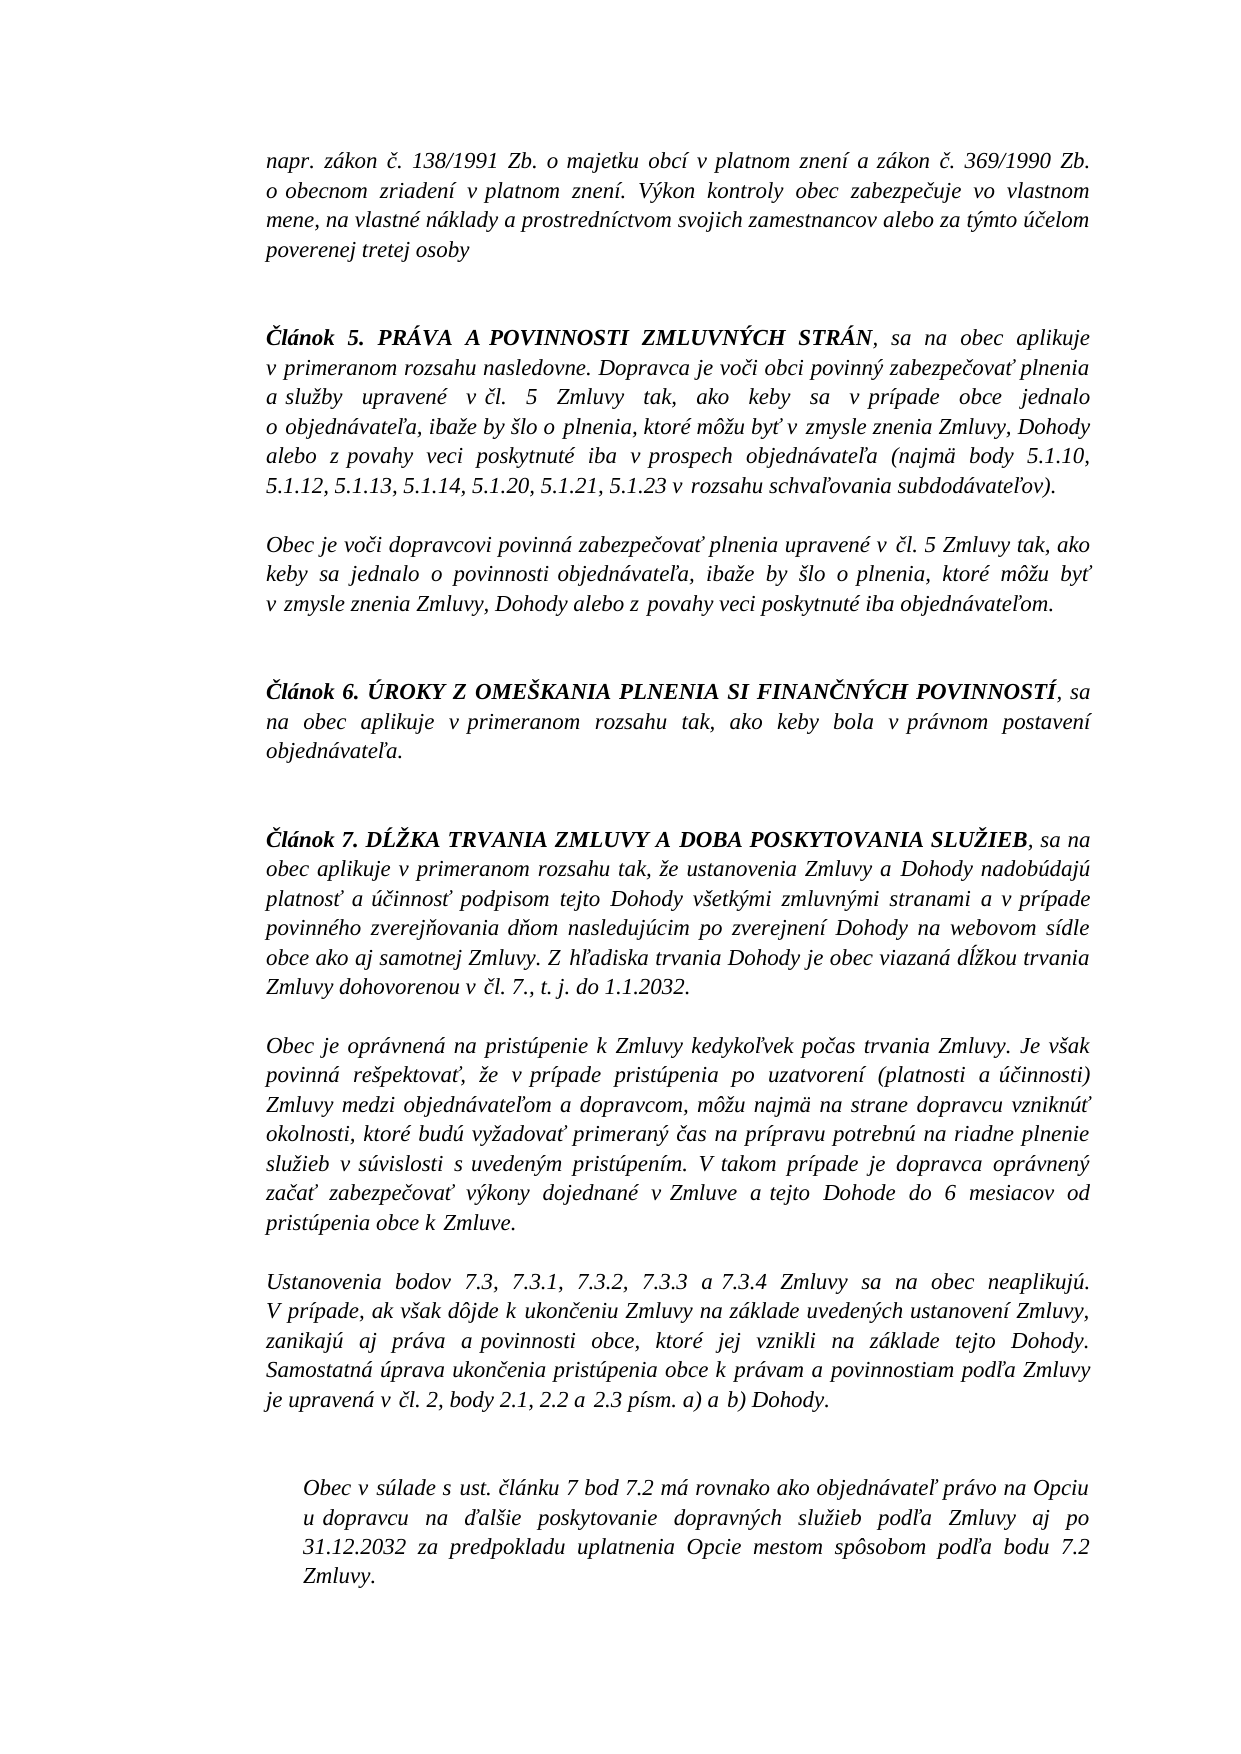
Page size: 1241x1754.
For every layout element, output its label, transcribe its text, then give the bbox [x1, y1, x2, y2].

list Obec v súlade s ust. článku 7 bod 7.2 má rovnako ako objednávateľ právo na Opciu u dopravcu na ďalšie poskytovanie dopravných služieb podľa Zmluvy aj po 31.12.2032 za predpokladu uplatnenia Opcie mestom spôsobom podľa bodu 7.2 Zmluvy. [303, 1474, 1093, 1589]
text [266, 148, 1093, 262]
text Článok 7. DĹŽKA TRVANIA ZMLUVY A DOBA POSKYTOVANIA SLUŽIEB, sa na obec aplikuje v primeranom rozsahu tak, že ustanovenia Zmluvy a Dohody nadobúdajú platnosť a účinnosť podpisom tejto Dohody všetkými zmluvnými stranami a v prípade povinného zverejňovania dňom nasledujúcim po zverejnení Dohody na webovom sídle obce ako aj samotnej Zmluvy. Z hľadiska trvania Dohody je obec viazaná dĺžkou trvania Zmluvy dohovorenou v čl. 7., t. j. do 1.1.2032. [266, 826, 1093, 999]
text Obec je voči dopravcovi povinná zabezpečovať plnenia upravené v čl. 5 Zmluvy tak, ako keby sa jednalo o povinnosti objednávateľa, ibaže by šlo o plnenia, ktoré môžu byť v zmysle znenia Zmluvy, Dohody alebo z povahy veci poskytnuté iba objednávateľom. [266, 531, 1093, 616]
text Článok 5. PRÁVA A POVINNOSTI ZMLUVNÝCH STRÁN, sa na obec aplikuje v primeranom rozsahu nasledovne. Dopravca je voči obci povinný zabezpečovať plnenia a služby upravené v čl. 5 Zmluvy tak, ako keby sa v prípade obce jednalo o objednávateľa, ibaže by šlo o plnenia, ktoré môžu byť v zmysle znenia Zmluvy, Dohody alebo z povahy veci poskytnuté iba v prospech objednávateľa (najmä body 5.1.10, 5.1.12, 5.1.13, 5.1.14, 5.1.20, 5.1.21, 5.1.23 v rozsahu schvaľovania subdodávateľov). [266, 324, 1093, 498]
text Ustanovenia bodov 7.3, 7.3.1, 7.3.2, 7.3.3 a 7.3.4 Zmluvy sa na obec neaplikujú. V prípade, ak však dôjde k ukončeniu Zmluvy na základe uvedených ustanovení Zmluvy, zanikajú aj práva a povinnosti obce, ktoré jej vznikli na základe tejto Dohody. Samostatná úprava ukončenia pristúpenia obce k právam a povinnostiam podľa Zmluvy je upravená v čl. 2, body 2.1, 2.2 a 2.3 písm. a) a b) Dohody. [266, 1268, 1093, 1412]
text Obec je oprávnená na pristúpenie k Zmluvy kedykoľvek počas trvania Zmluvy. Je však povinná rešpektovať, že v prípade pristúpenia po uzatvorení (platnosti a účinnosti) Zmluvy medzi objednávateľom a dopravcom, môžu najmä na strane dopravcu vzniknúť okolnosti, ktoré budú vyžadovať primeraný čas na prípravu potrebnú na riadne plnenie služieb v súvislosti s uvedeným pristúpením. V takom prípade je dopravca oprávnený začať zabezpečovať výkony dojednané v Zmluve a tejto Dohode do 6 mesiacov od pristúpenia obce k Zmluve. [266, 1032, 1093, 1235]
text Článok 6. ÚROKY Z OMEŠKANIA PLNENIA SI FINANČNÝCH POVINNOSTÍ, sa na obec aplikuje v primeranom rozsahu tak, ako keby bola v právnom postavení objednávateľa. [266, 678, 1093, 763]
